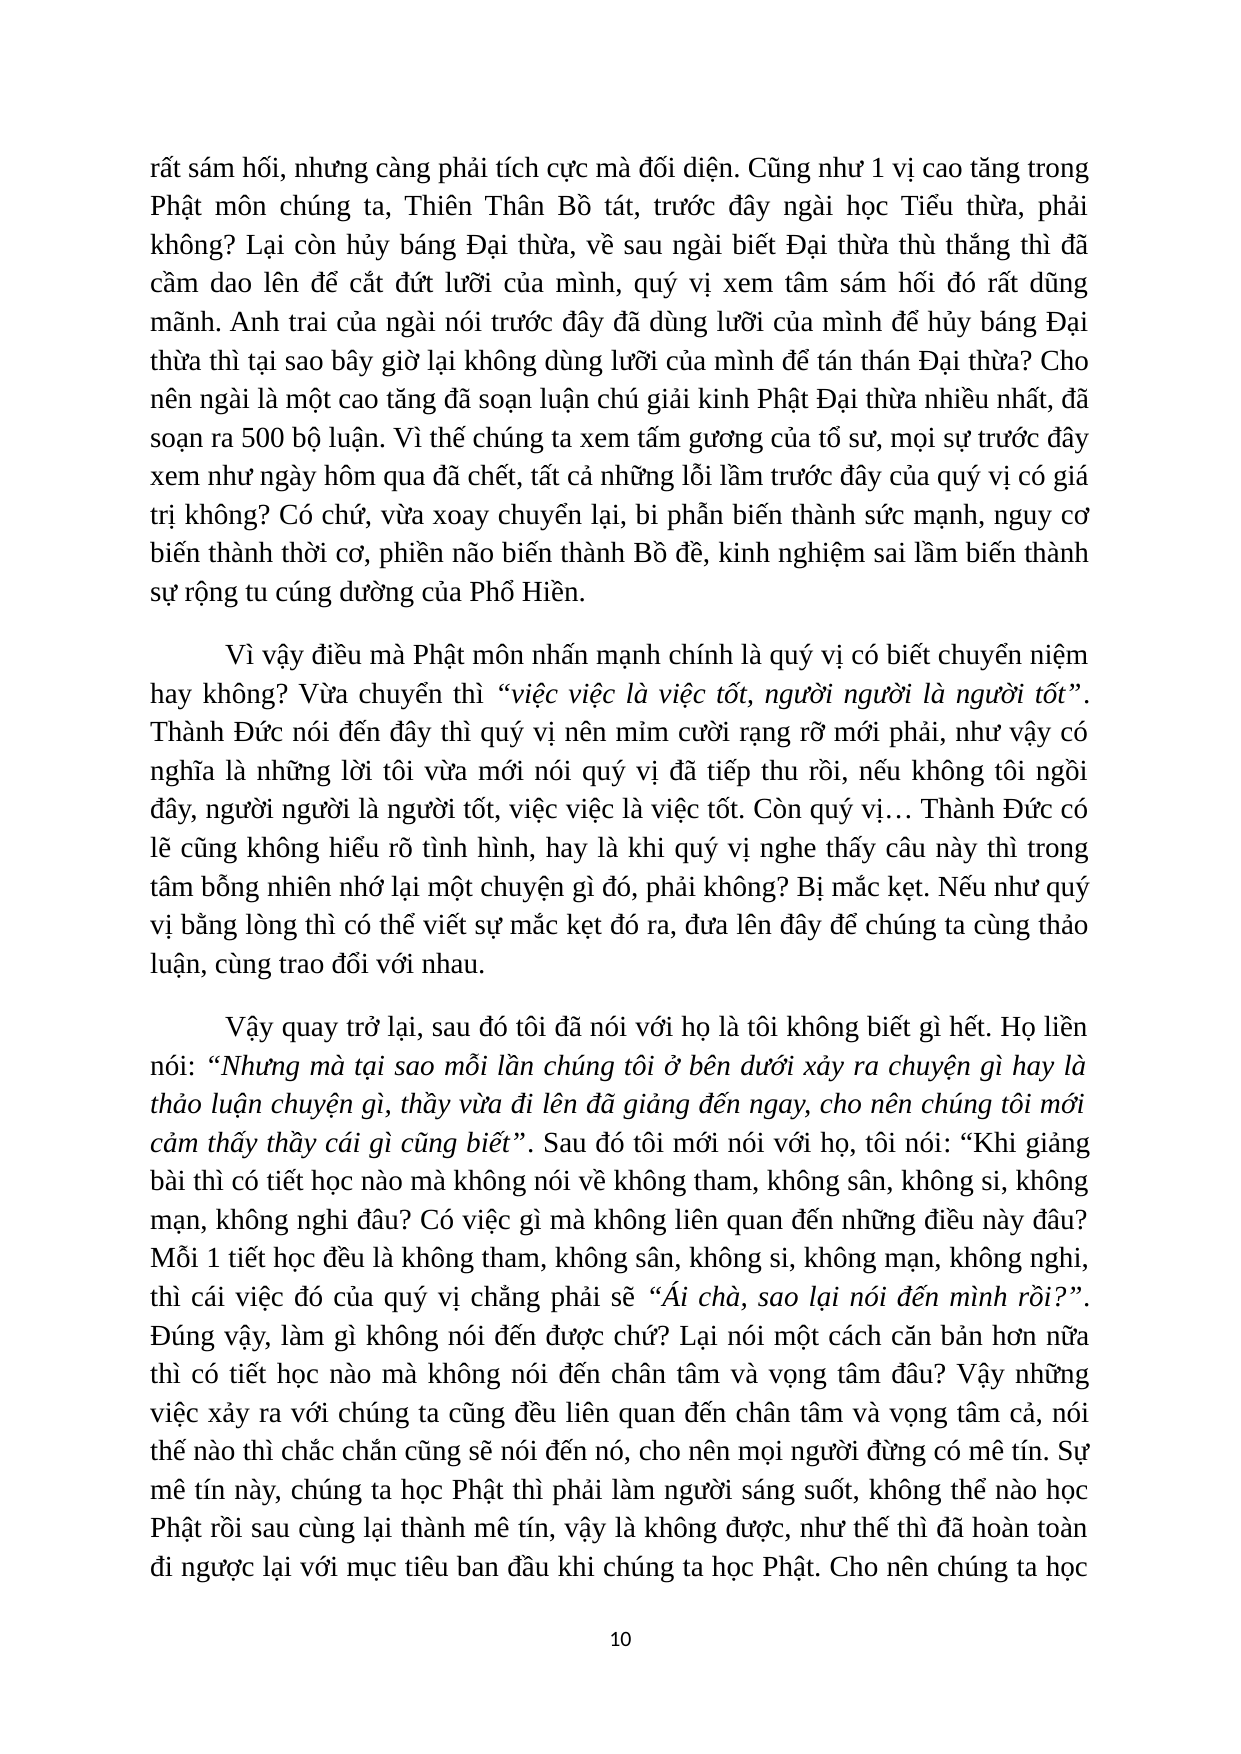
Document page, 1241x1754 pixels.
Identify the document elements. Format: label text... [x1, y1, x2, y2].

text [150, 1009, 1090, 1582]
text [150, 150, 1090, 607]
text Vì vậy điều mà Phật môn nhấn mạnh chính là quý vị có biết chuyển niệm hay không? Vừa chuyển thì “việc việc là việc tốt, người người là người tốt”. Thành Đức nói đến đây thì quý vị nên mỉm cười rạng rỡ mới phải, như vậy có nghĩa là những lời tôi vừa mới nói quý vị đã tiếp thu rồi, nếu không tôi ngồi đây, người người là người tốt, việc việc là việc tốt. Còn quý vị… Thành Đức có lẽ cũng không hiểu rõ tình hình, hay là khi quý vị nghe thấy câu này thì trong tâm bỗng nhiên nhớ lại một chuyện gì đó, phải không? Bị mắc kẹt. Nếu như quý vị bằng lòng thì có thể viết sự mắc kẹt đó ra, đưa lên đây để chúng ta cùng thảo luận, cùng trao đổi với nhau. [150, 637, 1090, 979]
